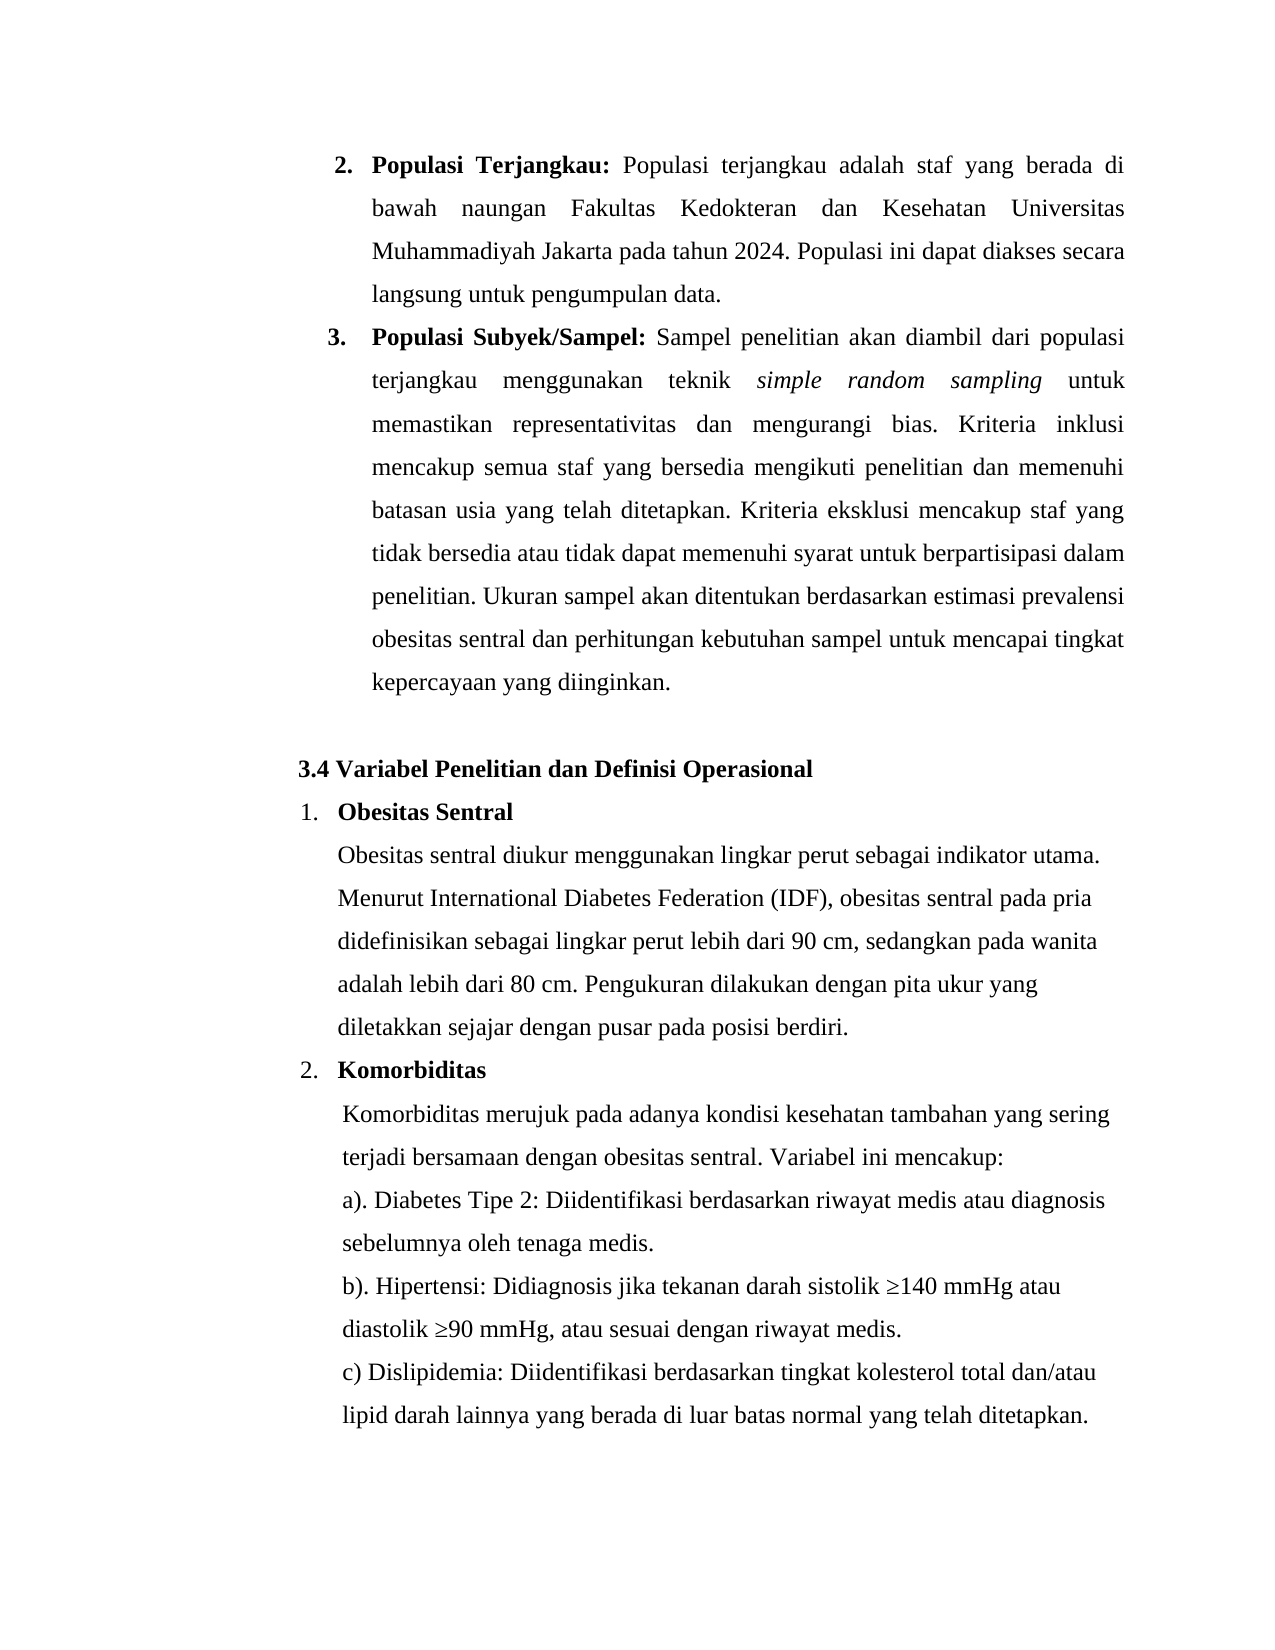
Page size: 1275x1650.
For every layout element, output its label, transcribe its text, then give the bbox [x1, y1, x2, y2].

list Komorbiditas [300, 1056, 1125, 1084]
list a). Diabetes Tipe 2: Diidentifikasi berdasarkan riwayat medis atau diagnosis sebelumnya oleh tenaga medis. [342, 1185, 1125, 1257]
list Komorbiditas merujuk pada adanya kondisi kesehatan tambahan yang sering terjadi bersamaan dengan obesitas sentral. Variabel ini mencakup: [342, 1099, 1125, 1171]
list Populasi Terjangkau: Populasi terjangkau adalah staf yang berada di bawah naungan Fakultas Kedokteran dan Kesehatan Universitas Muhammadiyah Jakarta pada tahun 2024. Populasi ini dapat diakses secara langsung untuk pengumpulan data. [334, 150, 1125, 308]
list Populasi Subyek/Sampel: Sampel penelitian akan diambil dari populasi terjangkau menggunakan teknik simple random sampling untuk memastikan representativitas dan mengurangi bias. Kriteria inklusi mencakup semua staf yang bersedia mengikuti penelitian dan memenuhi batasan usia yang telah ditetapkan. Kriteria eksklusi mencakup staf yang tidak bersedia atau tidak dapat memenuhi syarat untuk berpartisipasi dalam penelitian. Ukuran sampel akan ditentukan berdasarkan estimasi prevalensi obesitas sentral dan perhitungan kebutuhan sampel untuk mencapai tingkat kepercayaan yang diinginkan. [327, 322, 1125, 696]
list Variabel Penelitian dan Definisi Operasional [298, 754, 1125, 782]
list Obesitas Sentral Obesitas sentral diukur menggunakan lingkar perut sebagai indikator utama. Menurut International Diabetes Federation (IDF), obesitas sentral pada pria didefinisikan sebagai lingkar perut lebih dari 90 cm, sedangkan pada wanita adalah lebih dari 80 cm. Pengukuran dilakukan dengan pita ukur yang diletakkan sejajar dengan pusar pada posisi berdiri. [300, 797, 1125, 1041]
list c) Dislipidemia: Diidentifikasi berdasarkan tingkat kolesterol total dan/atau lipid darah lainnya yang berada di luar batas normal yang telah ditetapkan. [342, 1357, 1125, 1429]
list b). Hipertensi: Didiagnosis jika tekanan darah sistolik ≥140 mmHg atau diastolik ≥90 mmHg, atau sesuai dengan riwayat medis. [342, 1271, 1125, 1343]
